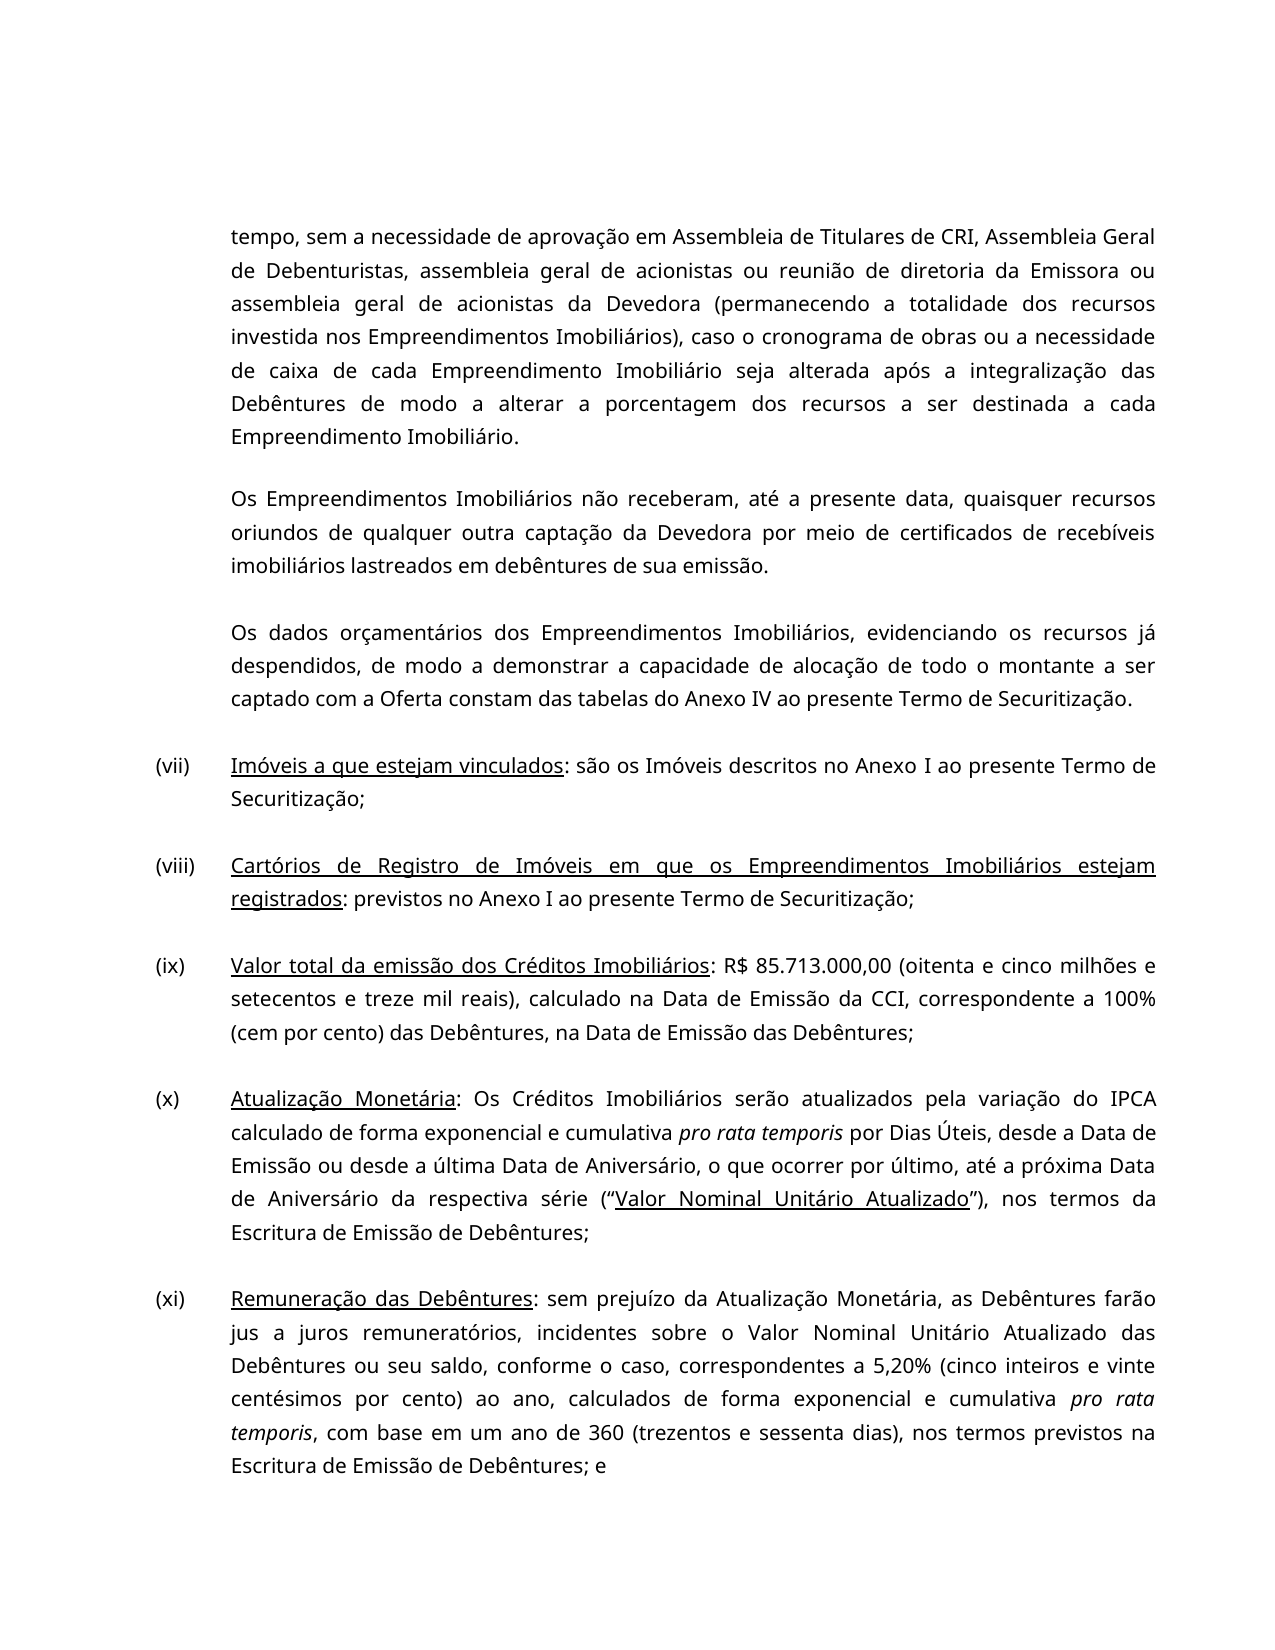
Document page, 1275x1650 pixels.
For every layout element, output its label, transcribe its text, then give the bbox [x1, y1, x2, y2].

text Os dados orçamentários dos Empreendimentos Imobiliários, evidenciando os recursos já despendidos, de modo a demonstrar a capacidade de alocação de todo o montante a ser captado com a Oferta constam das tabelas do Anexo IV ao presente Termo de Securitização. [231, 613, 1157, 713]
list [156, 218, 1157, 451]
list Imóveis a que estejam vinculados: são os Imóveis descritos no Anexo I ao presente Termo de Securitização; [156, 747, 1157, 813]
list Atualização Monetária: Os Créditos Imobiliários serão atualizados pela variação do IPCA calculado de forma exponencial e cumulativa pro rata temporis por Dias Úteis, desde a Data de Emissão ou desde a última Data de Aniversário, o que ocorrer por último, até a próxima Data de Aniversário da respectiva série (“Valor Nominal Unitário Atualizado”), nos termos da Escritura de Emissão de Debêntures; [156, 1080, 1157, 1247]
list Remuneração das Debêntures: sem prejuízo da Atualização Monetária, as Debêntures farão jus a juros remuneratórios, incidentes sobre o Valor Nominal Unitário Atualizado das Debêntures ou seu saldo, conforme o caso, correspondentes a 5,20% (cinco inteiros e vinte centésimos por cento) ao ano, calculados de forma exponencial e cumulativa pro rata temporis, com base em um ano de 360 (trezentos e sessenta dias), nos termos previstos na Escritura de Emissão de Debêntures; e [156, 1280, 1157, 1480]
list Valor total da emissão dos Créditos Imobiliários: R$ 85.713.000,00 (oitenta e cinco milhões e setecentos e treze mil reais), calculado na Data de Emissão da CCI, correspondente a 100% (cem por cento) das Debêntures, na Data de Emissão das Debêntures; [156, 947, 1157, 1047]
list Cartórios de Registro de Imóveis em que os Empreendimentos Imobiliários estejam registrados: previstos no Anexo I ao presente Termo de Securitização; [156, 847, 1157, 913]
text Os Empreendimentos Imobiliários não receberam, até a presente data, quaisquer recursos oriundos de qualquer outra captação da Devedora por meio de certificados de recebíveis imobiliários lastreados em debêntures de sua emissão. [231, 480, 1157, 580]
